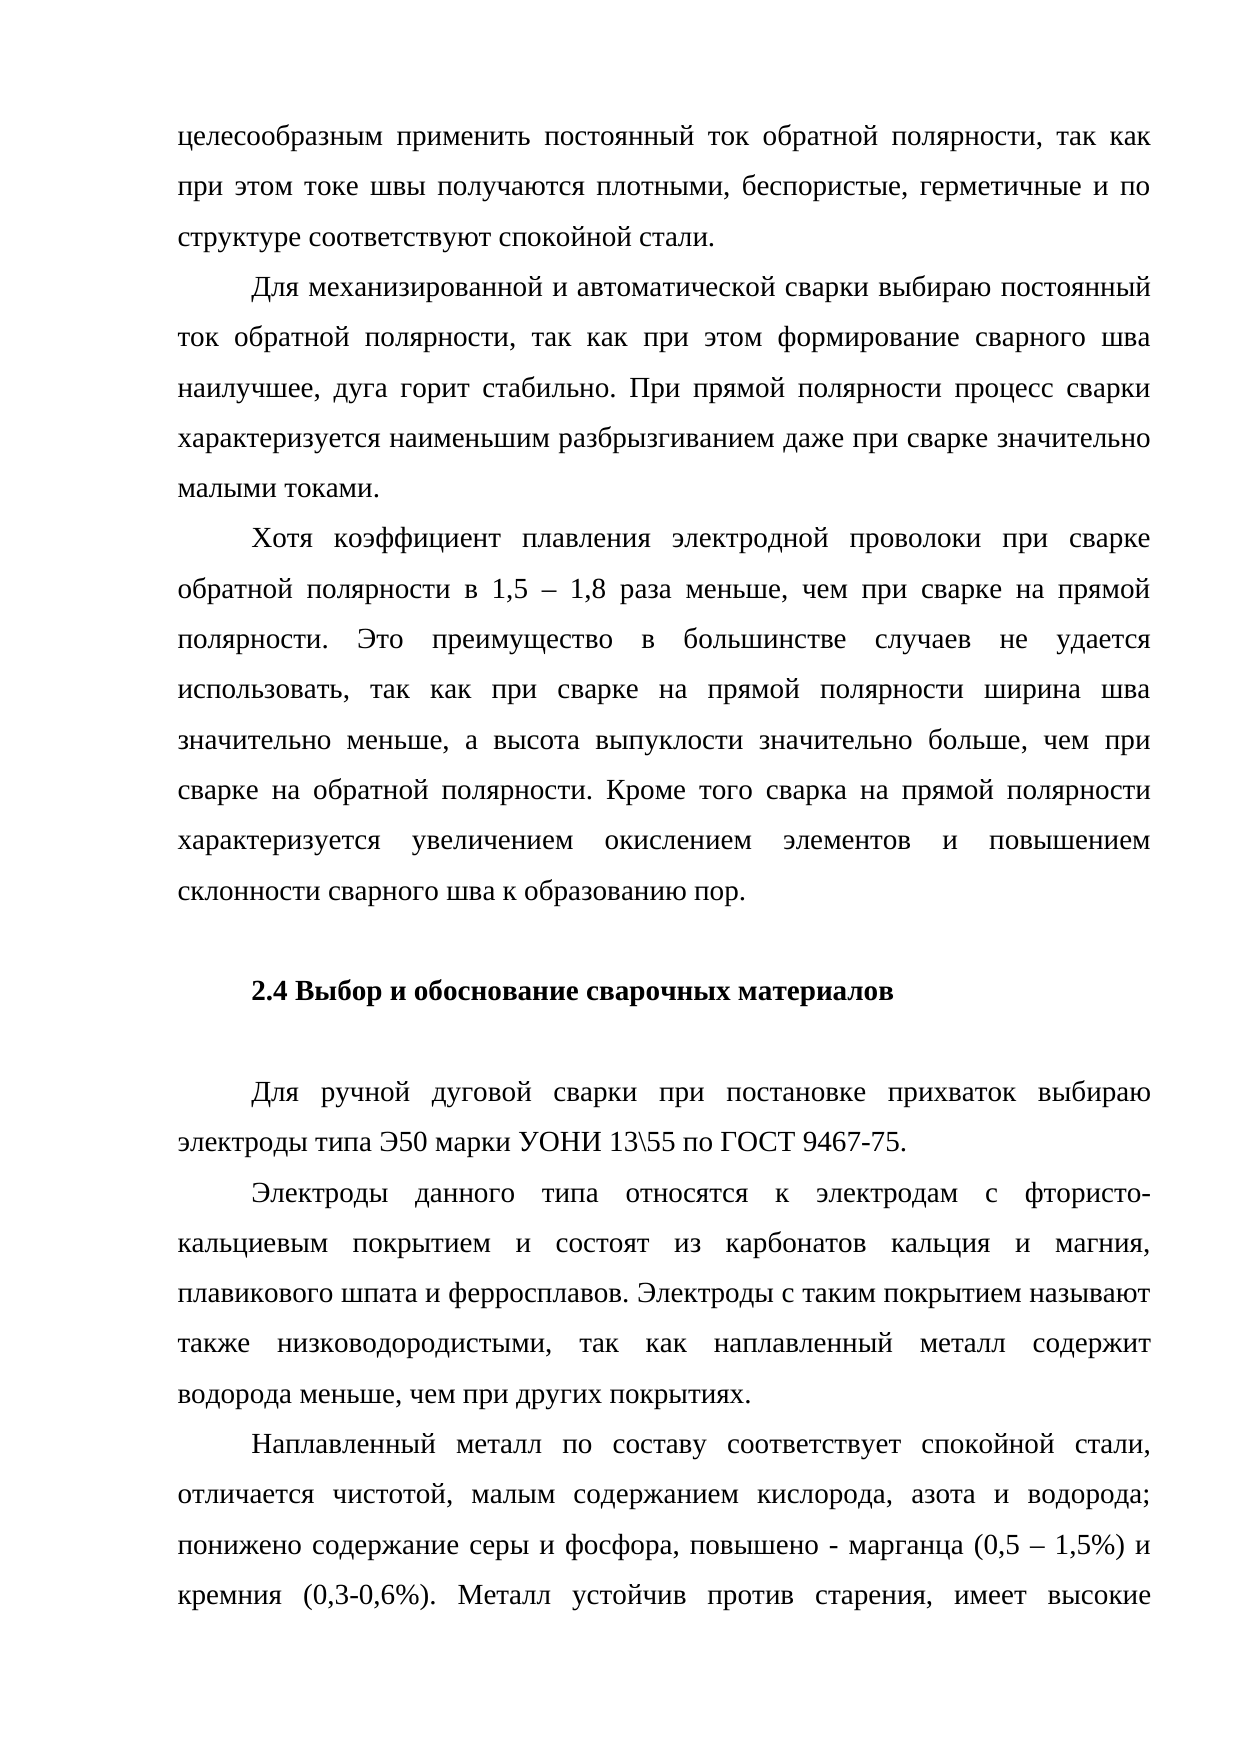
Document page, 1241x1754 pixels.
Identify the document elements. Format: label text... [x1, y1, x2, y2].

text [177, 1426, 1152, 1611]
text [177, 118, 1152, 252]
text 2.4 Выбор и обоснование сварочных материалов [177, 973, 1152, 1007]
text Для механизированной и автоматической сварки выбираю постоянный ток обратной полярности, так как при этом формирование сварного шва наилучшее, дуга горит стабильно. При прямой полярности процесс сварки характеризуется наименьшим разбрызгиванием даже при сварке значительно малыми токами. [177, 269, 1152, 504]
text Электроды данного типа относятся к электродам с фтористо-кальциевым покрытием и состоят из карбонатов кальция и магния, плавикового шпата и ферросплавов. Электроды с таким покрытием называют также низководородистыми, так как наплавленный металл содержит водорода меньше, чем при других покрытиях. [177, 1175, 1152, 1409]
text Для ручной дуговой сварки при постановке прихваток выбираю электроды типа Э50 марки УОНИ 13\55 по ГОСТ 9467-75. [177, 1074, 1152, 1158]
text Хотя коэффициент плавления электродной проволоки при сварке обратной полярности в 1,5 – 1,8 раза меньше, чем при сварке на прямой полярности. Это преимущество в большинстве случаев не удается использовать, так как при сварке на прямой полярности ширина шва значительно меньше, а высота выпуклости значительно больше, чем при сварке на обратной полярности. Кроме того сварка на прямой полярности характеризуется увеличением окислением элементов и повышением склонности сварного шва к образованию пор. [177, 521, 1152, 906]
